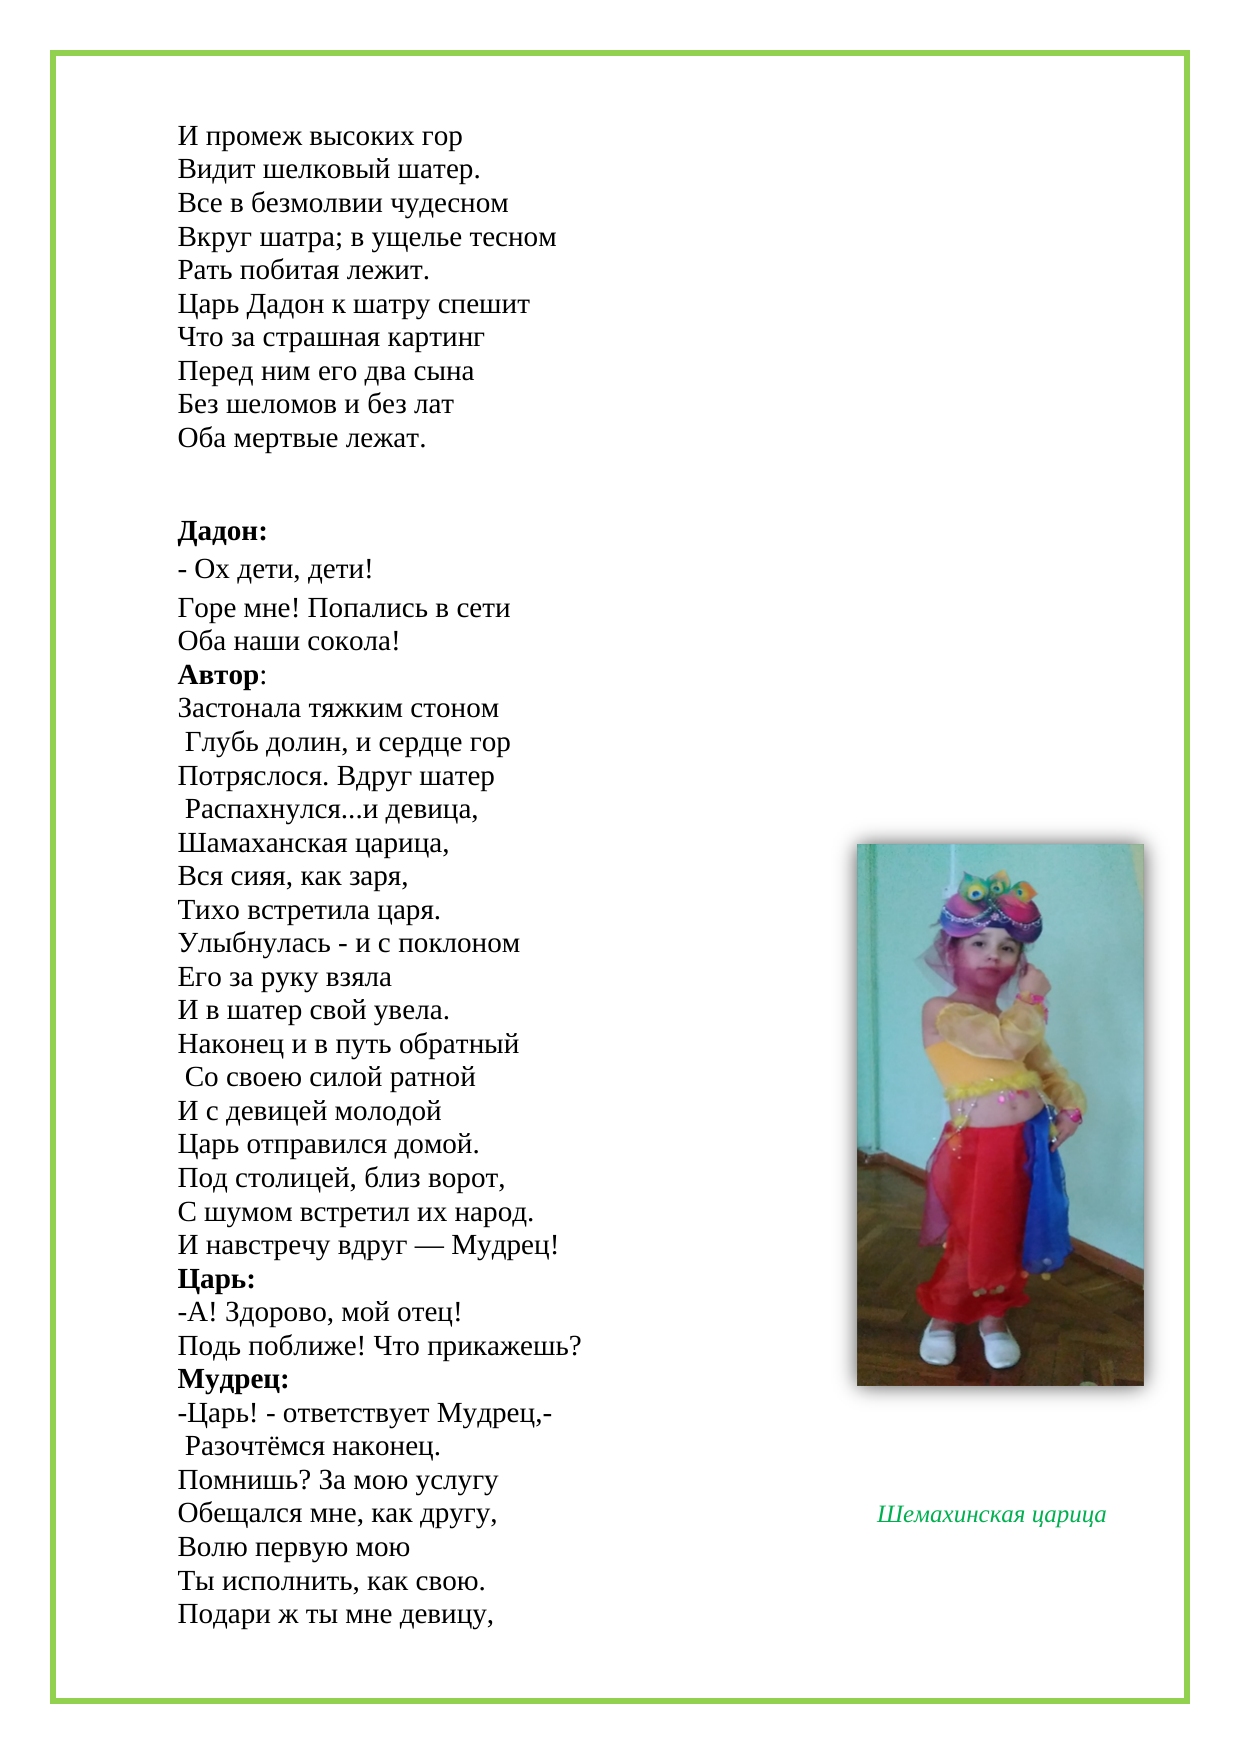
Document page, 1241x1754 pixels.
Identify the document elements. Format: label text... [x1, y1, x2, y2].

text Подь поближе! Что прикажешь? [177, 1328, 825, 1361]
text Что за страшная картинг [177, 319, 1152, 353]
text Царь Дадон к шатру спешит [177, 286, 1152, 319]
text И с девицей молодой [177, 1093, 825, 1127]
text Рать побитая лежит. [177, 252, 1152, 286]
text Шамаханская царица, [177, 825, 825, 858]
text Вкруг шатра; в ущелье тесном [177, 219, 1152, 252]
text Без шеломов и без лат [177, 386, 1152, 420]
picture [825, 812, 1176, 1418]
text Волю первую мою [177, 1529, 1152, 1563]
text Улыбнулась - и с поклоном [177, 925, 825, 959]
text Со своею силой ратной [177, 1059, 825, 1093]
text С шумом встретил их народ. [177, 1194, 825, 1227]
text Разочтёмся наконец. [177, 1428, 1152, 1462]
text -Царь! - ответствует Мудрец,- [177, 1395, 1152, 1428]
text Помнишь? За мою услугу [177, 1462, 1152, 1496]
text И промеж высоких гор [177, 118, 1152, 152]
text Перед ним его два сына [177, 353, 1152, 386]
text И навстречу вдруг — Мудрец! [177, 1227, 825, 1261]
text Застонала тяжким стоном [177, 691, 1152, 724]
text Его за руку взяла [177, 959, 825, 992]
text Под столицей, близ ворот, [177, 1160, 825, 1194]
text Видит шелковый шатер. [177, 152, 1152, 185]
text Наконец и в путь обратный [177, 1026, 825, 1059]
text Горе мне! Попались в сети [177, 590, 1152, 623]
text Автор: [177, 657, 1152, 691]
text Оба мертвые лежат. [177, 420, 1152, 453]
text Царь: [177, 1261, 825, 1294]
text Потряслося. Вдруг шатер [177, 758, 1152, 791]
text Оба наши сокола! [177, 623, 1152, 657]
text Распахнулся...и девица, [177, 791, 1152, 825]
text Глубь долин, и сердце гор [177, 724, 1152, 758]
text Мудрец: [177, 1361, 825, 1395]
text Все в безмолвии чудесном [177, 185, 1152, 219]
text Обещался мне, как другу, Шемахинская царица [177, 1496, 1152, 1529]
text - Ох дети, дети! [177, 551, 1152, 585]
text Ты исполнить, как свою. [177, 1563, 1152, 1596]
text И в шатер свой увела. [177, 992, 825, 1026]
text Царь отправился домой. [177, 1127, 825, 1160]
text -А! Здорово, мой отец! [177, 1294, 825, 1328]
text Подари ж ты мне девицу, [177, 1596, 1152, 1630]
text Тихо встретила царя. [177, 892, 825, 925]
text Дадон: [177, 513, 1152, 546]
text Вся сияя, как заря, [177, 858, 825, 892]
